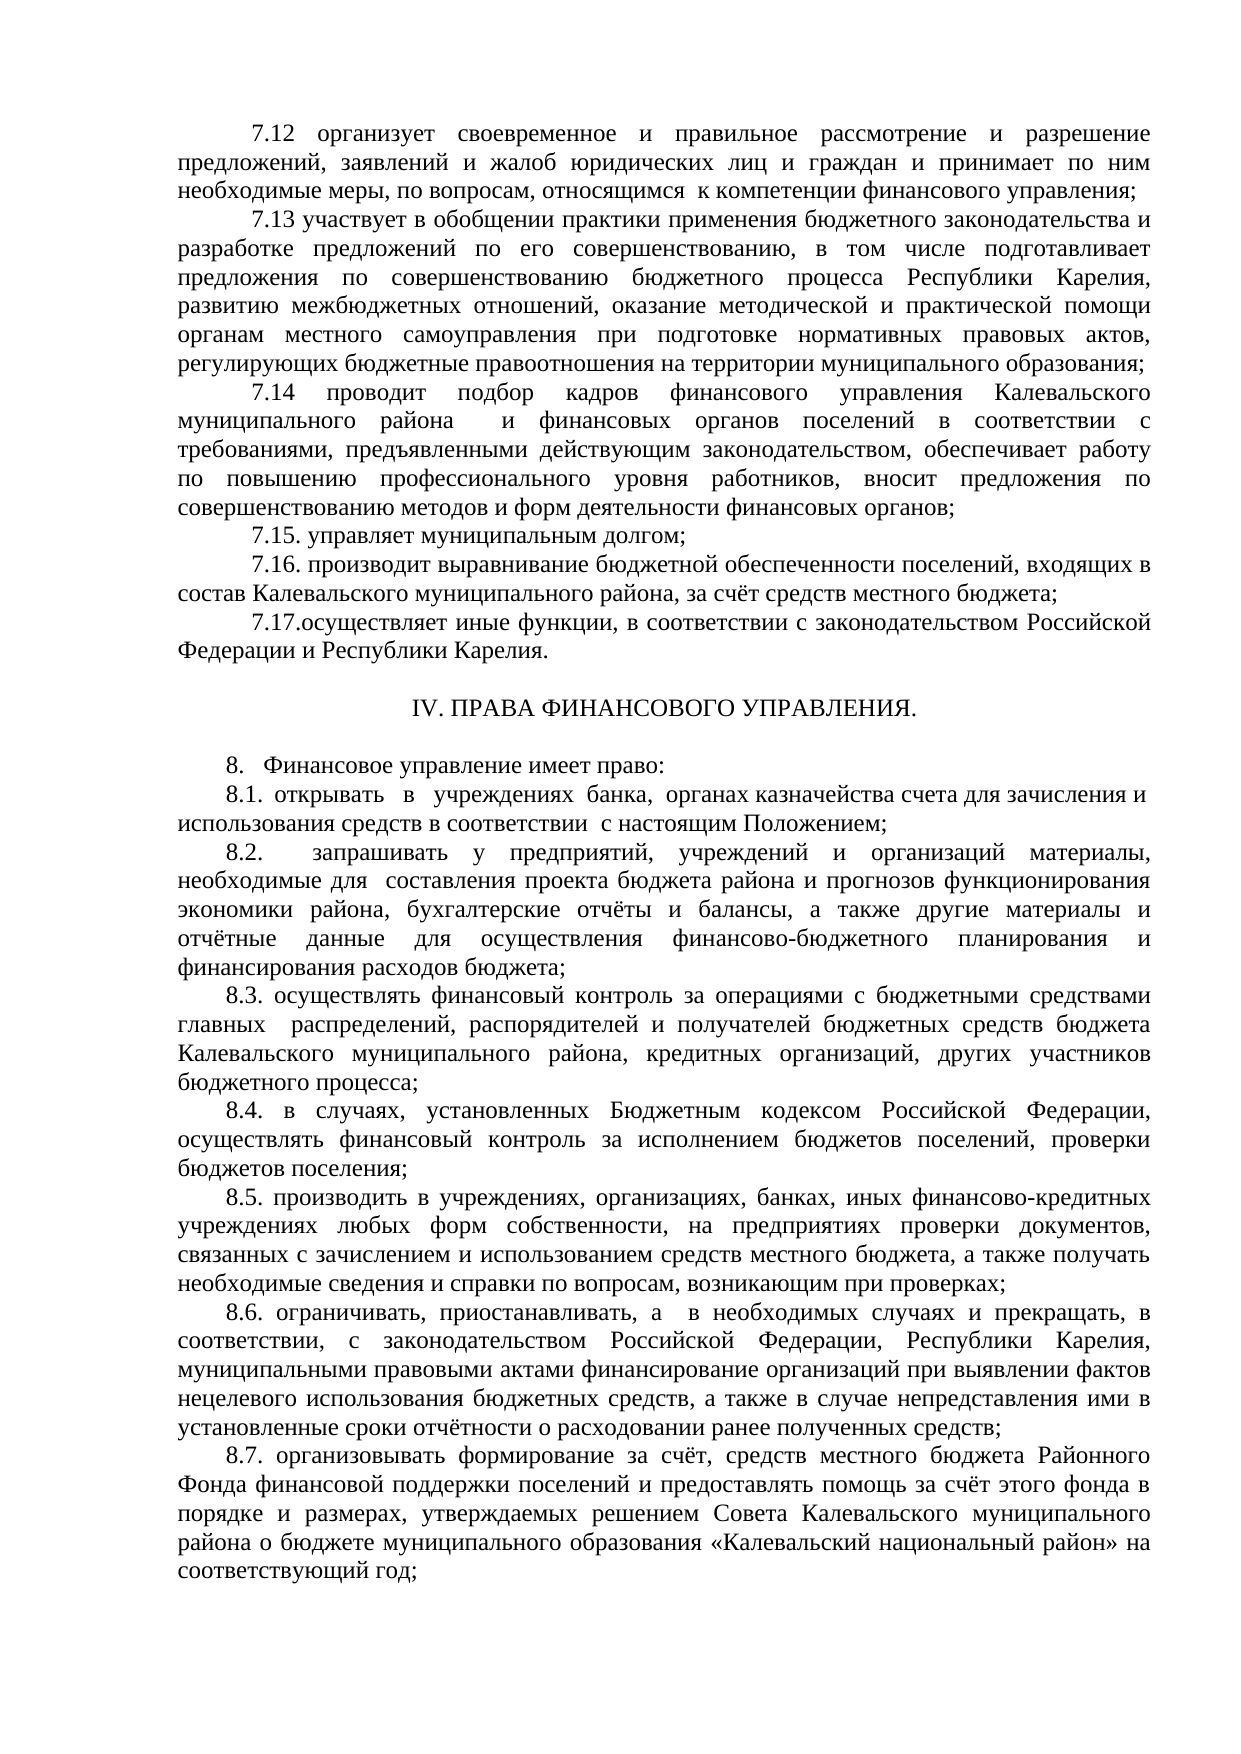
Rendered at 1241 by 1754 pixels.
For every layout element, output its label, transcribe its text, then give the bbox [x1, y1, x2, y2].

text 8.6. ограничивать, приостанавливать, а в необходимых случаях и прекращать, в соответствии, с законодательством Российской Федерации, Республики Карелия, муниципальными правовыми актами финансирование организаций при выявлении фактов нецелевого использования бюджетных средств, а также в случае непредставления ими в установленные сроки отчётности о расходовании ранее полученных средств; [177, 1297, 1152, 1441]
text 8.5. производить в учреждениях, организациях, банках, иных финансово-кредитных учреждениях любых форм собственности, на предприятиях проверки документов, связанных с зачислением и использованием средств местного бюджета, а также получать необходимые сведения и справки по вопросам, возникающим при проверках; [177, 1182, 1152, 1297]
text IV. ПРАВА ФИНАНСОВОГО УПРАВЛЕНИЯ. [177, 693, 1152, 722]
list открывать в учреждениях банка, органах казначейства счета для зачисления и [226, 779, 1152, 808]
list Финансовое управление имеет право: [226, 751, 1152, 779]
text использования средств в соответствии с настоящим Положением; [177, 808, 1152, 837]
text 7.15. управляет муниципальным долгом; [177, 521, 1152, 549]
text 8.3. осуществлять финансовый контроль за операциями с бюджетными средствами главных распределений, распорядителей и получателей бюджетных средств бюджета Калевальского муниципального района, кредитных организаций, других участников бюджетного процесса; [177, 981, 1152, 1096]
text 7.17.осуществляет иные функции, в соответствии с законодательством Российской Федерации и Республики Карелия. [177, 607, 1152, 664]
text 8.4. в случаях, установленных Бюджетным кодексом Российской Федерации, осуществлять финансовый контроль за исполнением бюджетов поселений, проверки бюджетов поселения; [177, 1096, 1152, 1182]
text 7.13 участвует в обобщении практики применения бюджетного законодательства и разработке предложений по его совершенствованию, в том числе подготавливает предложения по совершенствованию бюджетного процесса Республики Карелия, развитию межбюджетных отношений, оказание методической и практической помощи органам местного самоуправления при подготовке нормативных правовых актов, регулирующих бюджетные правоотношения на территории муниципального образования; [177, 204, 1152, 377]
text 7.16. производит выравнивание бюджетной обеспеченности поселений, входящих в состав Калевальского муниципального района, за счёт средств местного бюджета; [177, 549, 1152, 607]
text 8.7. организовывать формирование за счёт, средств местного бюджета Районного Фонда финансовой поддержки поселений и предоставлять помощь за счёт этого фонда в порядке и размерах, утверждаемых решением Совета Калевальского муниципального района о бюджете муниципального образования «Калевальский национальный район» на соответствующий год; [177, 1441, 1152, 1584]
text 7.12 организует своевременное и правильное рассмотрение и разрешение предложений, заявлений и жалоб юридических лиц и граждан и принимает по ним необходимые меры, по вопросам, относящимся к компетенции финансового управления; [177, 118, 1152, 204]
text 8.2. запрашивать у предприятий, учреждений и организаций материалы, необходимые для составления проекта бюджета района и прогнозов функционирования экономики района, бухгалтерские отчёты и балансы, а также другие материалы и отчётные данные для осуществления финансово-бюджетного планирования и финансирования расходов бюджета; [177, 837, 1152, 981]
text 7.14 проводит подбор кадров финансового управления Калевальского муниципального района и финансовых органов поселений в соответствии с требованиями, предъявленными действующим законодательством, обеспечивает работу по повышению профессионального уровня работников, вносит предложения по совершенствованию методов и форм деятельности финансовых органов; [177, 377, 1152, 521]
